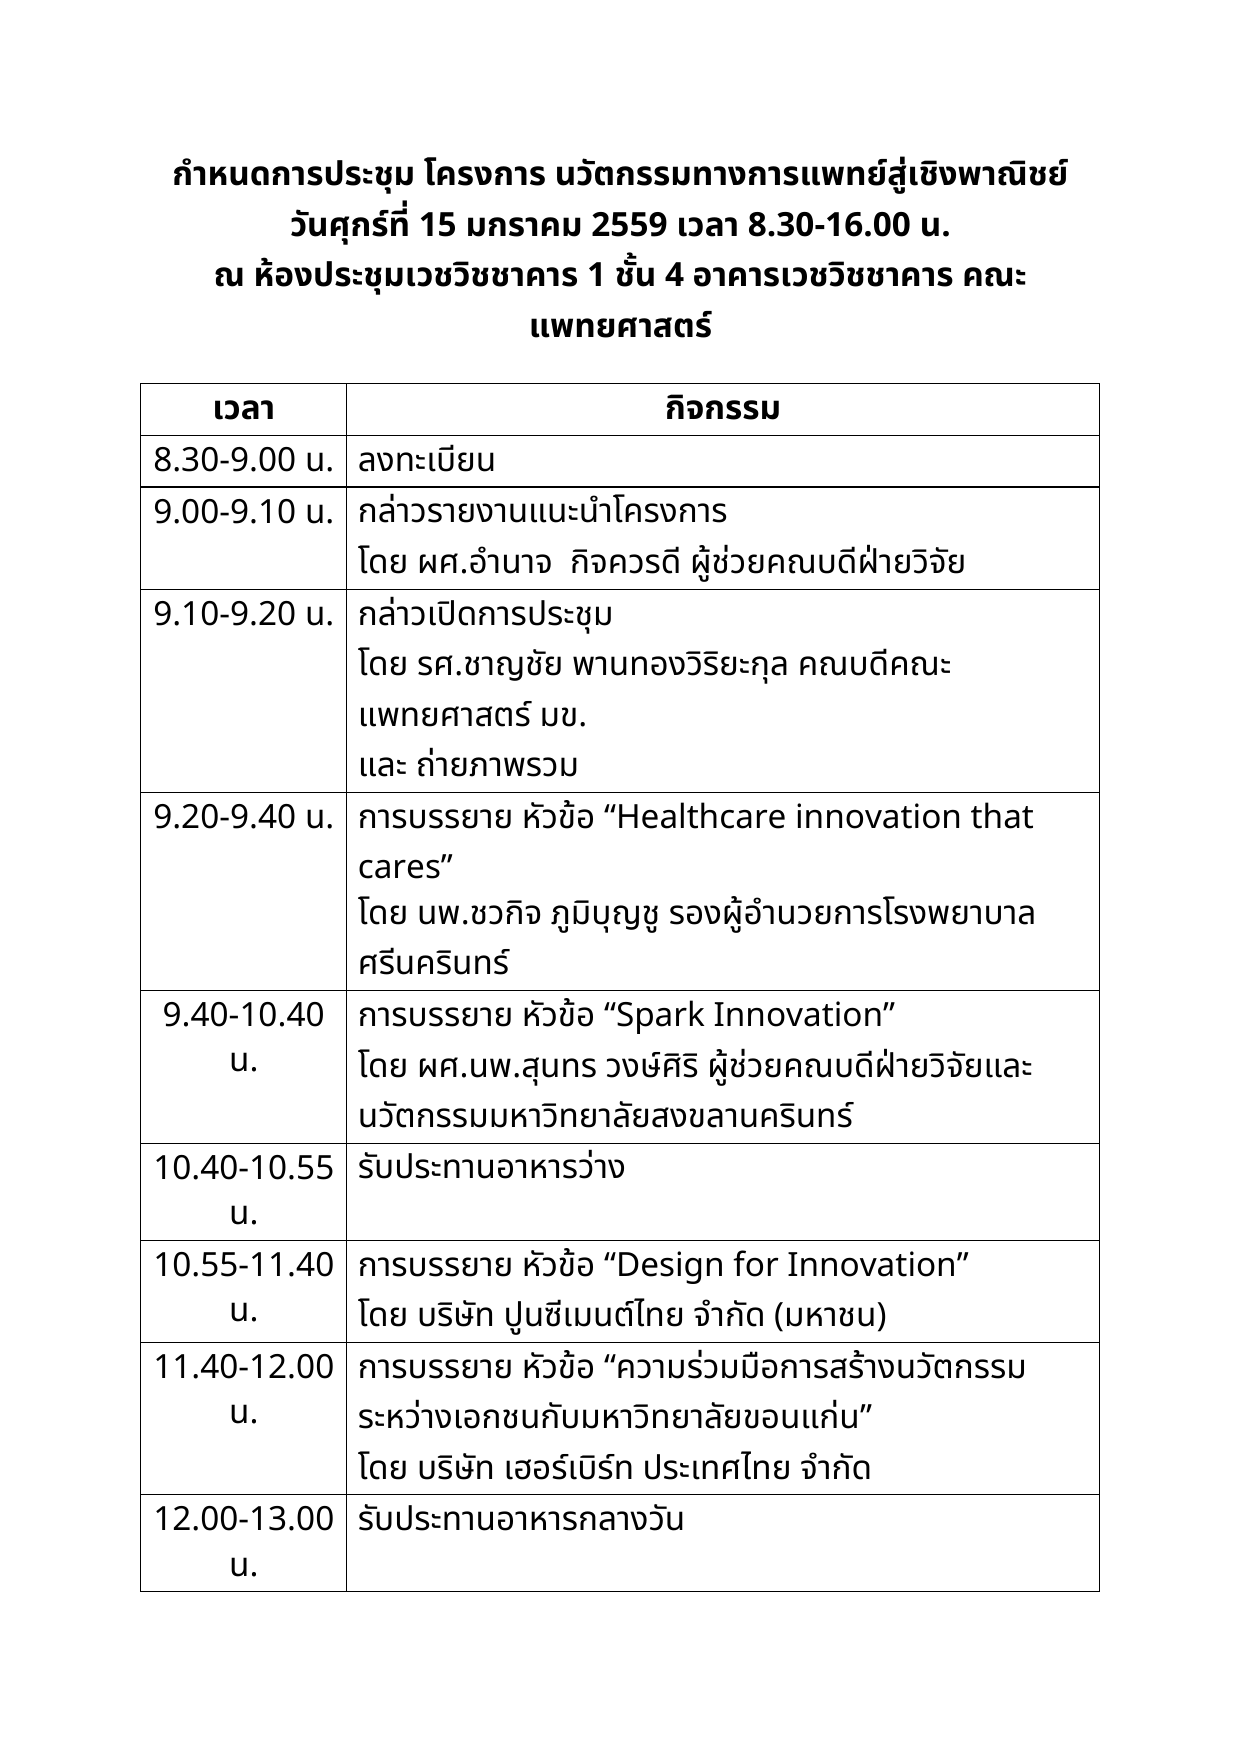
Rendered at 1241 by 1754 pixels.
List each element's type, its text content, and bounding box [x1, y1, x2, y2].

table_cell 9.20-9.40 น. [141, 793, 346, 990]
table_cell 9.00-9.10 น. [141, 488, 346, 588]
text กำหนดการประชุม โครงการ นวัตกรรมทางการแพทย์สู่เชิงพาณิชย์ [150, 150, 1090, 200]
table_cell 11.40-12.00 น. [141, 1343, 346, 1494]
table_cell กล่าวเปิดการประชุม โดย รศ.ชาญชัย พานทองวิริยะกุล คณบดีคณะแพทยศาสตร์ มข. และ ถ่ายภาพรวม [347, 590, 1099, 792]
table_cell รับประทานอาหารว่าง [347, 1144, 1099, 1239]
table_cell กล่าวรายงานแนะนำโครงการ โดย ผศ.อำนาจ กิจควรดี ผู้ช่วยคณบดีฝ่ายวิจัย [347, 488, 1099, 588]
table_cell 9.40-10.40 น. [141, 991, 346, 1142]
table_cell การบรรยาย หัวข้อ “Spark Innovation” โดย ผศ.นพ.สุนทร วงษ์ศิริ ผู้ช่วยคณบดีฝ่ายวิจัยและนวัตกรรมมหาวิทยาลัยสงขลานครินทร์ [347, 991, 1099, 1142]
table_cell 9.10-9.20 น. [141, 590, 346, 792]
table_cell 12.00-13.00 น. [141, 1495, 346, 1591]
table_cell การบรรยาย หัวข้อ “Design for Innovation” โดย บริษัท ปูนซีเมนต์ไทย จำกัด (มหาชน) [347, 1241, 1099, 1342]
table_cell 10.40-10.55 น. [141, 1144, 346, 1239]
table_header กิจกรรม [347, 384, 1099, 435]
table_cell 10.55-11.40 น. [141, 1241, 346, 1342]
table_cell การบรรยาย หัวข้อ “ความร่วมมือการสร้างนวัตกรรมระหว่างเอกชนกับมหาวิทยาลัยขอนแก่น” โดย บริษัท เฮอร์เบิร์ท ประเทศไทย จำกัด [347, 1343, 1099, 1494]
table_cell 8.30-9.00 น. [141, 436, 346, 486]
table_cell การบรรยาย หัวข้อ “Healthcare innovation that cares” โดย นพ.ชวกิจ ภูมิบุญชู รองผู้อำนวยการโรงพยาบาลศรีนครินทร์ [347, 793, 1099, 990]
table_cell ลงทะเบียน [347, 436, 1099, 486]
text ณ ห้องประชุมเวชวิชชาคาร 1 ชั้น 4 อาคารเวชวิชชาคาร คณะแพทยศาสตร์ [150, 251, 1090, 352]
table_cell รับประทานอาหารกลางวัน [347, 1495, 1099, 1591]
text วันศุกร์ที่ 15 มกราคม 2559 เวลา 8.30-16.00 น. [150, 200, 1090, 251]
table_header เวลา [141, 384, 346, 435]
